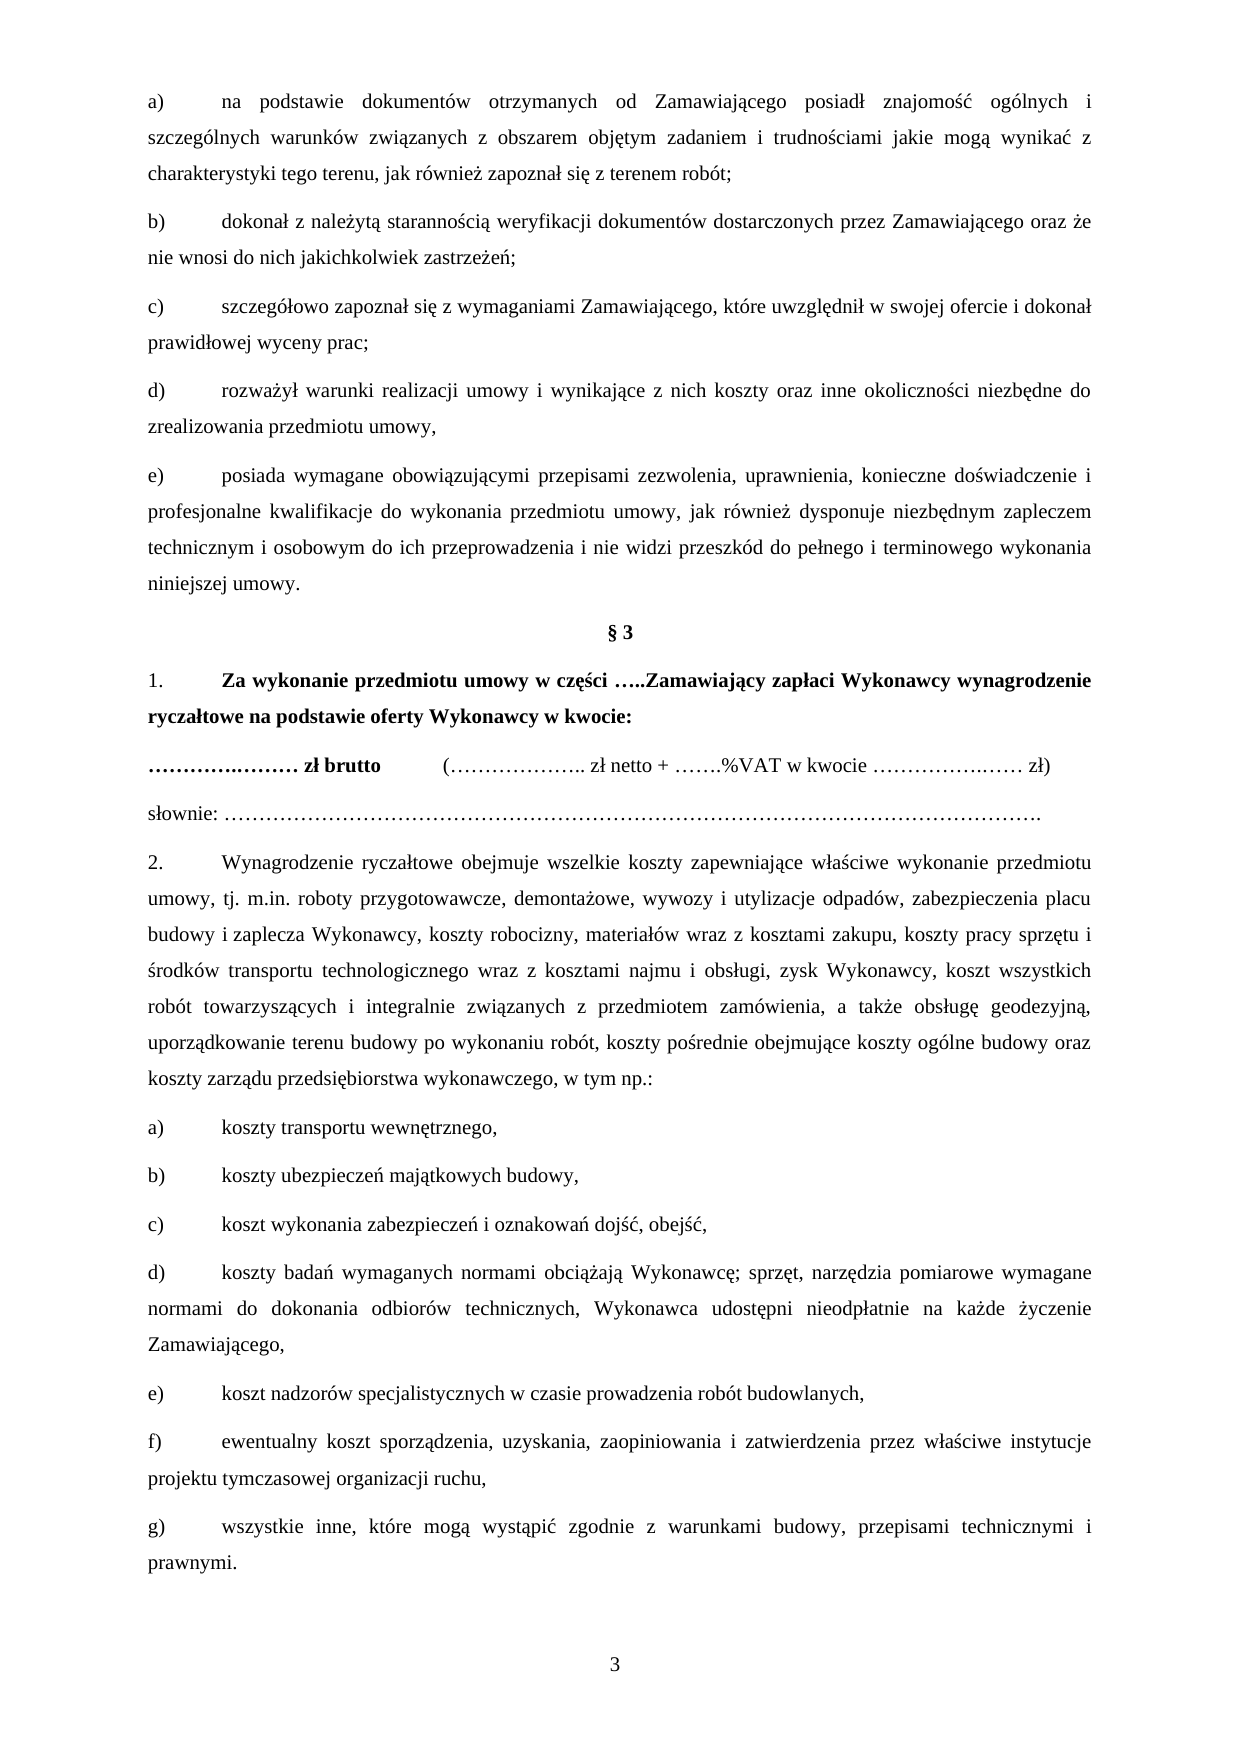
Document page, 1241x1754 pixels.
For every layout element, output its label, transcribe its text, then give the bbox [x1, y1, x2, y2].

text b) koszty ubezpieczeń majątkowych budowy, [148, 1163, 1092, 1187]
text d) rozważył warunki realizacji umowy i wynikające z nich koszty oraz inne okoliczności niezbędne do zrealizowania przedmiotu umowy, [148, 378, 1092, 438]
text c) szczegółowo zapoznał się z wymaganiami Zamawiającego, które uwzględnił w swojej ofercie i dokonał prawidłowej wyceny prac; [148, 294, 1092, 354]
text słownie: ………………………………………………………………………………………………………. [148, 801, 1092, 825]
text a) na podstawie dokumentów otrzymanych od Zamawiającego posiadł znajomość ogólnych i szczególnych warunków związanych z obszarem objętym zadaniem i trudnościami jakie mogą wynikać z charakterystyki tego terenu, jak również zapoznał się z terenem robót; [148, 89, 1092, 185]
text § 3 [148, 620, 1092, 644]
text e) posiada wymagane obowiązującymi przepisami zezwolenia, uprawnienia, konieczne doświadczenie i profesjonalne kwalifikacje do wykonania przedmiotu umowy, jak również dysponuje niezbędnym zapleczem technicznym i osobowym do ich przeprowadzenia i nie widzi przeszkód do pełnego i terminowego wykonania niniejszej umowy. [148, 463, 1092, 595]
text 2. Wynagrodzenie ryczałtowe obejmuje wszelkie koszty zapewniające właściwe wykonanie przedmiotu umowy, tj. m.in. roboty przygotowawcze, demontażowe, wywozy i utylizacje odpadów, zabezpieczenia placu budowy i zaplecza Wykonawcy, koszty robocizny, materiałów wraz z kosztami zakupu, koszty pracy sprzętu i środków transportu technologicznego wraz z kosztami najmu i obsługi, zysk Wykonawcy, koszt wszystkich robót towarzyszących i integralnie związanych z przedmiotem zamówienia, a także obsługę geodezyjną, uporządkowanie terenu budowy po wykonaniu robót, koszty pośrednie obejmujące koszty ogólne budowy oraz koszty zarządu przedsiębiorstwa wykonawczego, w tym np.: [148, 850, 1092, 1090]
text g) wszystkie inne, które mogą wystąpić zgodnie z warunkami budowy, przepisami technicznymi i prawnymi. [148, 1514, 1092, 1574]
text ………….……… zł brutto (……………….. zł netto + …….%VAT w kwocie …………….…… zł) [148, 753, 1092, 777]
text b) dokonał z należytą starannością weryfikacji dokumentów dostarczonych przez Zamawiającego oraz że nie wnosi do nich jakichkolwiek zastrzeżeń; [148, 209, 1092, 269]
list Za wykonanie przedmiotu umowy w części …..Zamawiający zapłaci Wykonawcy wynagrodzenie ryczałtowe na podstawie oferty Wykonawcy w kwocie: [148, 668, 1092, 728]
text f) ewentualny koszt sporządzenia, uzyskania, zaopiniowania i zatwierdzenia przez właściwe instytucje projektu tymczasowej organizacji ruchu, [148, 1429, 1092, 1489]
text a) koszty transportu wewnętrznego, [148, 1115, 1092, 1139]
text e) koszt nadzorów specjalistycznych w czasie prowadzenia robót budowlanych, [148, 1381, 1092, 1405]
text d) koszty badań wymaganych normami obciążają Wykonawcę; sprzęt, narzędzia pomiarowe wymagane normami do dokonania odbiorów technicznych, Wykonawca udostępni nieodpłatnie na każde życzenie Zamawiającego, [148, 1260, 1092, 1356]
text c) koszt wykonania zabezpieczeń i oznakowań dojść, obejść, [148, 1212, 1092, 1236]
